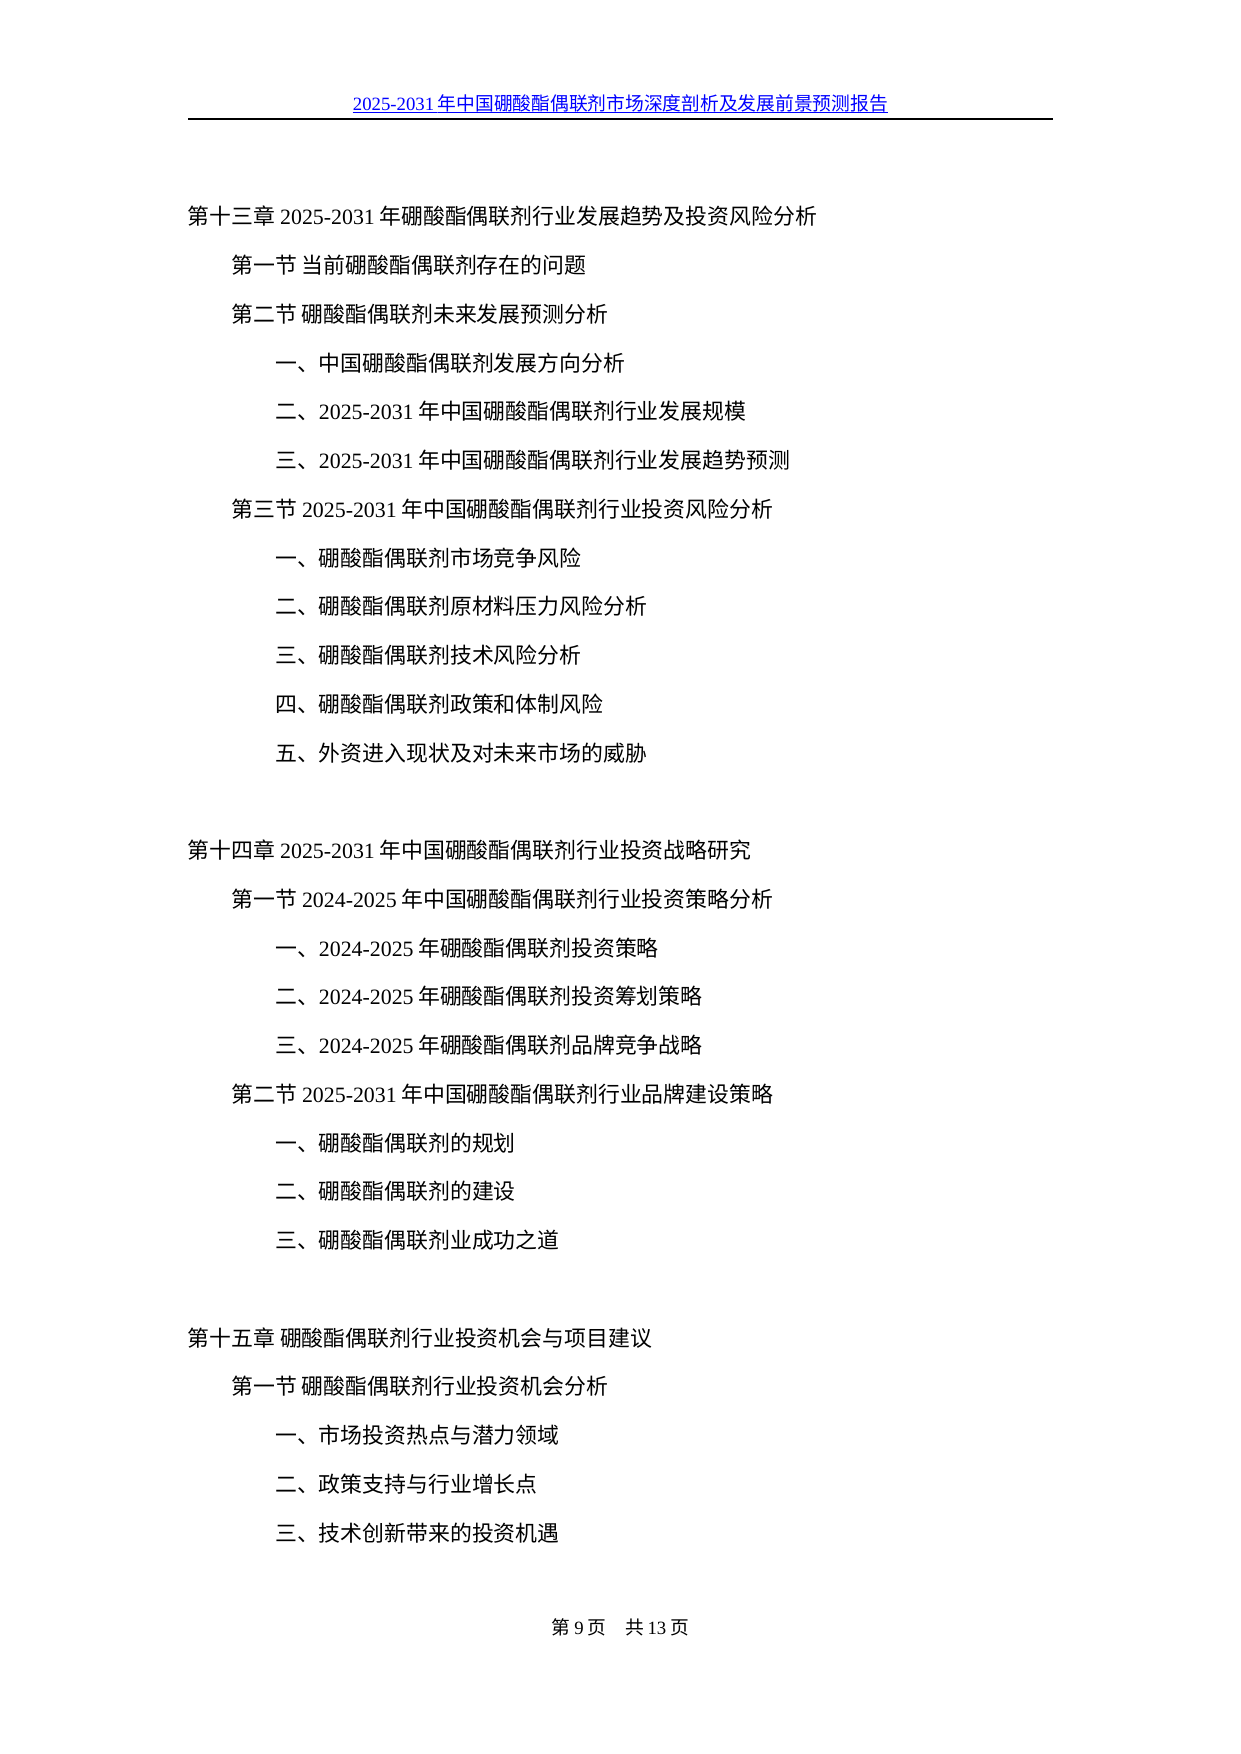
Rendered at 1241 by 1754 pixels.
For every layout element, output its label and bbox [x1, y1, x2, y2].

text [187, 150, 1053, 1548]
